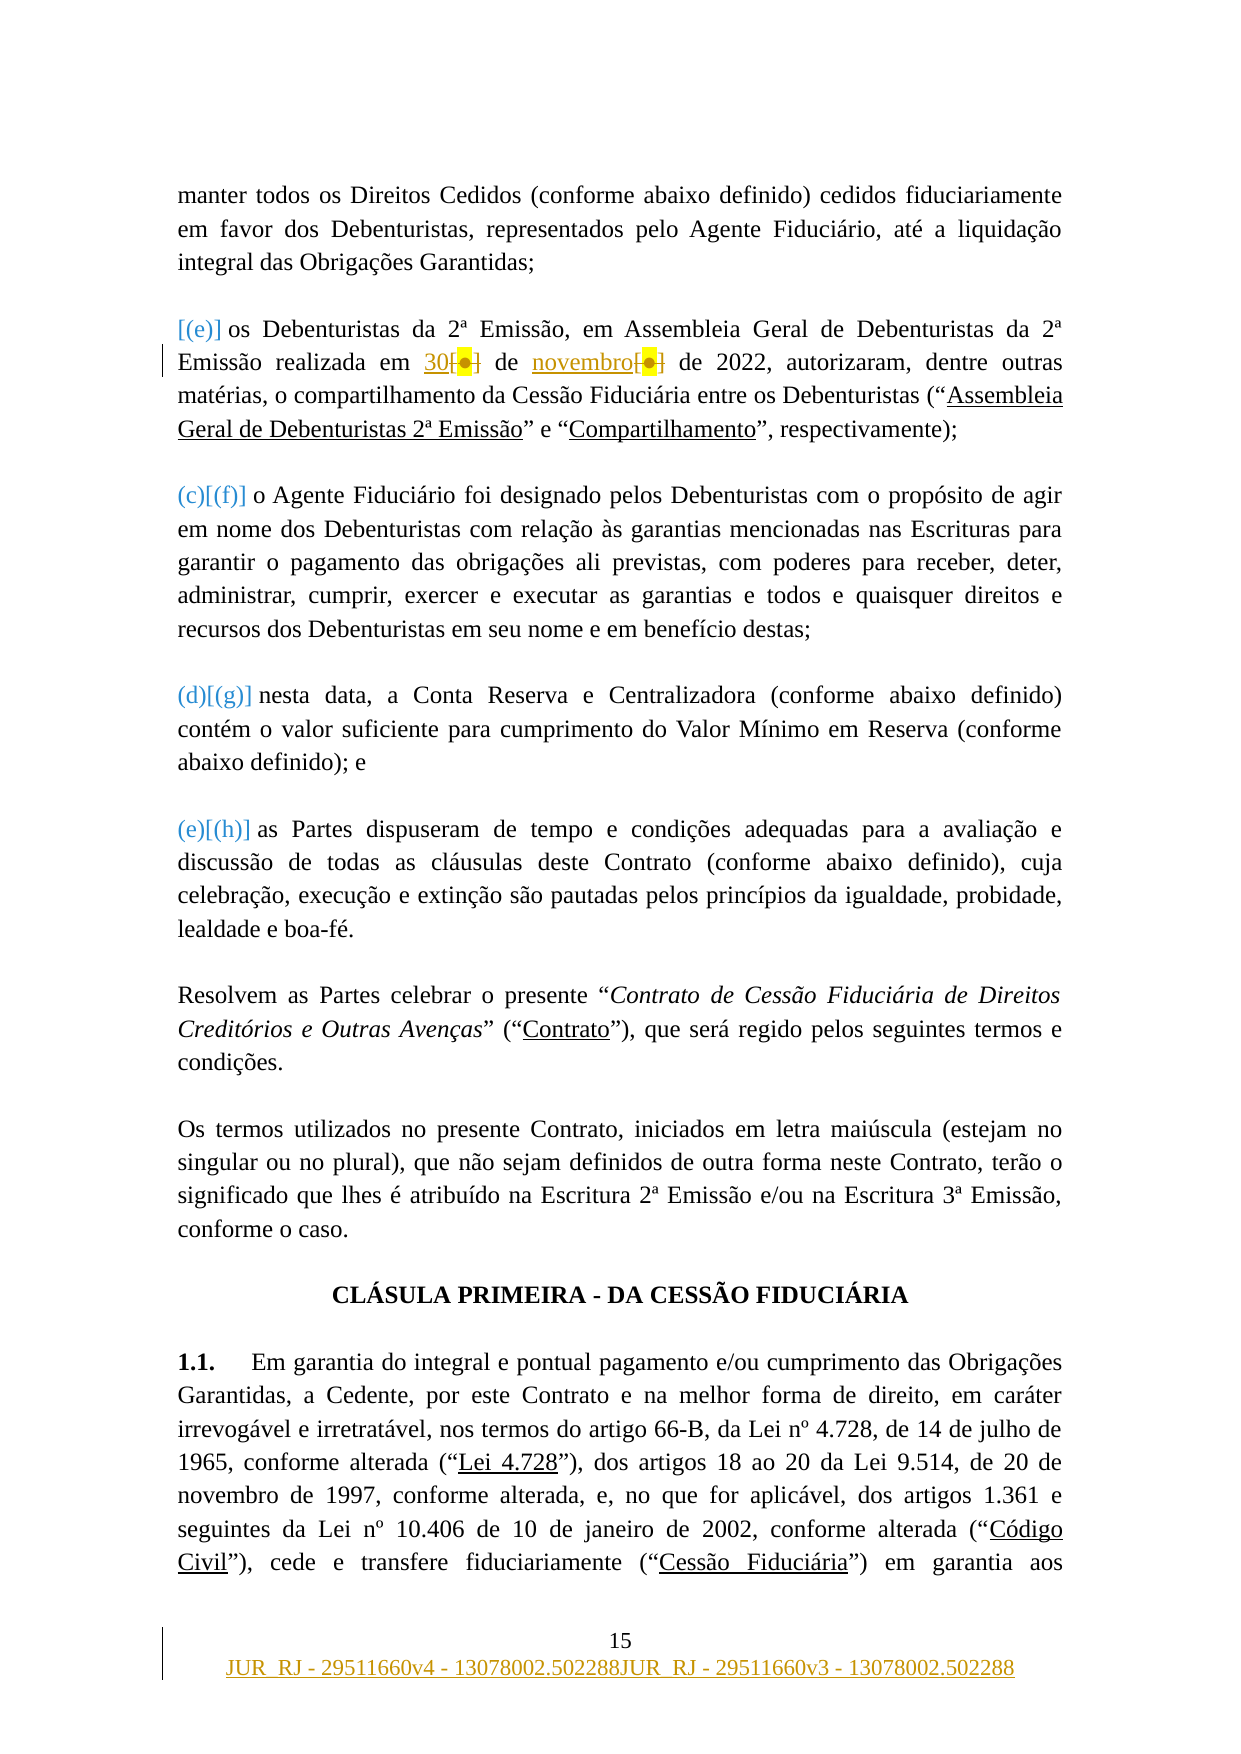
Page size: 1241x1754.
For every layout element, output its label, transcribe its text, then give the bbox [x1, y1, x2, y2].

list nesta data, a Conta Reserva e Centralizadora (conforme abaixo definido) contém o valor suficiente para cumprimento do Valor Mínimo em Reserva (conforme abaixo definido); e [177, 677, 1063, 777]
list Os termos utilizados no presente Contrato, iniciados em letra maiúscula (estejam no singular ou no plural), que não sejam definidos de outra forma neste Contrato, terão o significado que lhes é atribuído na Escritura 2ª Emissão e/ou na Escritura 3ª Emissão, conforme o caso. [177, 1111, 1063, 1244]
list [177, 1344, 1063, 1577]
list as Partes dispuseram de tempo e condições adequadas para a avaliação e discussão de todas as cláusulas deste Contrato (conforme abaixo definido), cuja celebração, execução e extinção são pautadas pelos princípios da igualdade, probidade, lealdade e boa-fé. [177, 811, 1063, 944]
text CLÁSULA PRIMEIRA - DA CESSÃO FIDUCIÁRIA [177, 1277, 1063, 1311]
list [177, 177, 1063, 277]
list o Agente Fiduciário foi designado pelos Debenturistas com o propósito de agir em nome dos Debenturistas com relação às garantias mencionadas nas Escrituras para garantir o pagamento das obrigações ali previstas, com poderes para receber, deter, administrar, cumprir, exercer e executar as garantias e todos e quaisquer direitos e recursos dos Debenturistas em seu nome e em benefício destas; [177, 477, 1063, 644]
list os Debenturistas da 2ª Emissão, em Assembleia Geral de Debenturistas da 2ª Emissão realizada em de de 2022, autorizaram, dentre outras matérias, o compartilhamento da Cessão Fiduciária entre os Debenturistas (“Assembleia Geral de Debenturistas 2ª Emissão” e “Compartilhamento”, respectivamente); [177, 311, 1063, 444]
text Resolvem as Partes celebrar o presente “Contrato de Cessão Fiduciária de Direitos Creditórios e Outras Avenças” (“Contrato”), que será regido pelos seguintes termos e condições. [177, 977, 1063, 1077]
